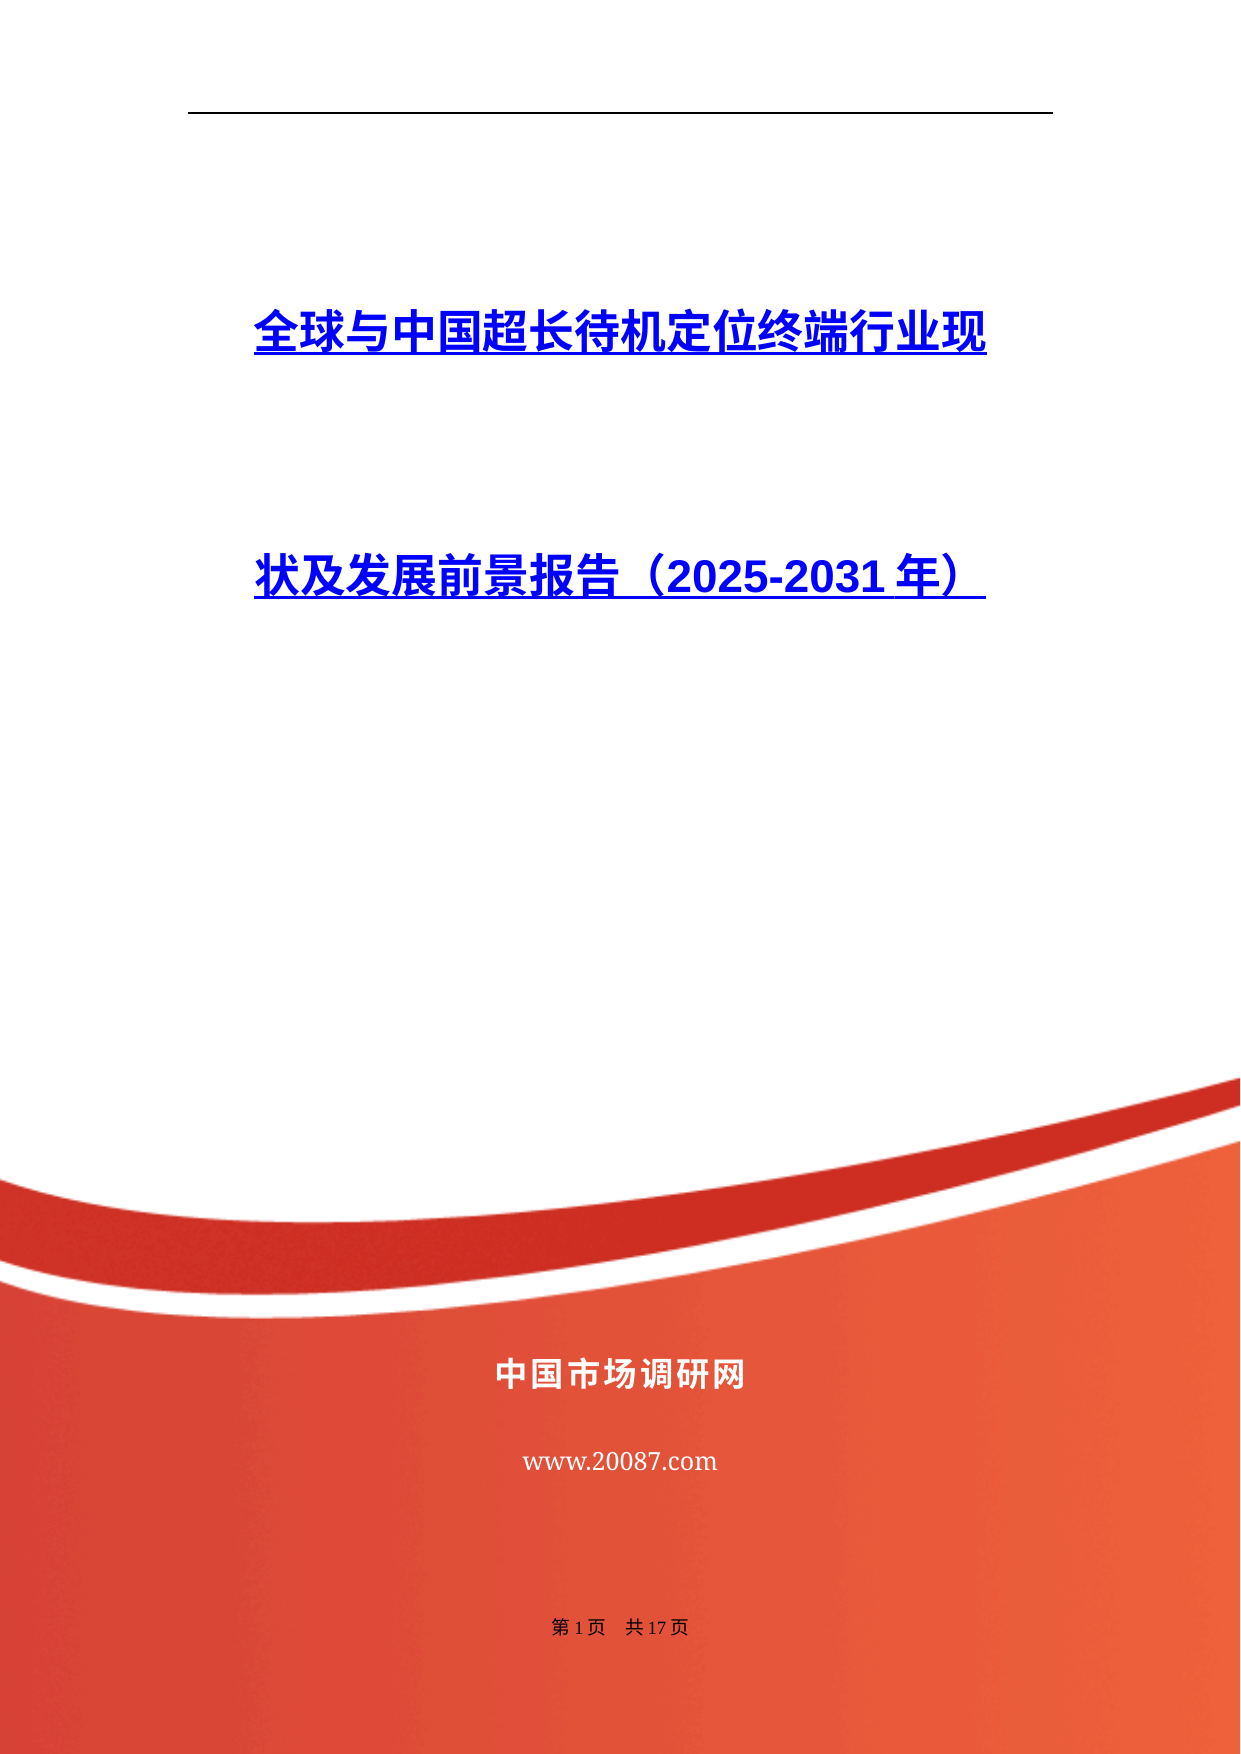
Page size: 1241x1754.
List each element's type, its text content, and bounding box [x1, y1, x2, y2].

table_header 全球与中国超长待机定位终端行业现状及发展前景报告（2025-2031年） [188, 207, 1053, 773]
text www.20087.com [187, 1428, 1053, 1493]
picture [0, 1006, 1241, 1754]
subtitle 中国市场调研网 [187, 1339, 1053, 1404]
